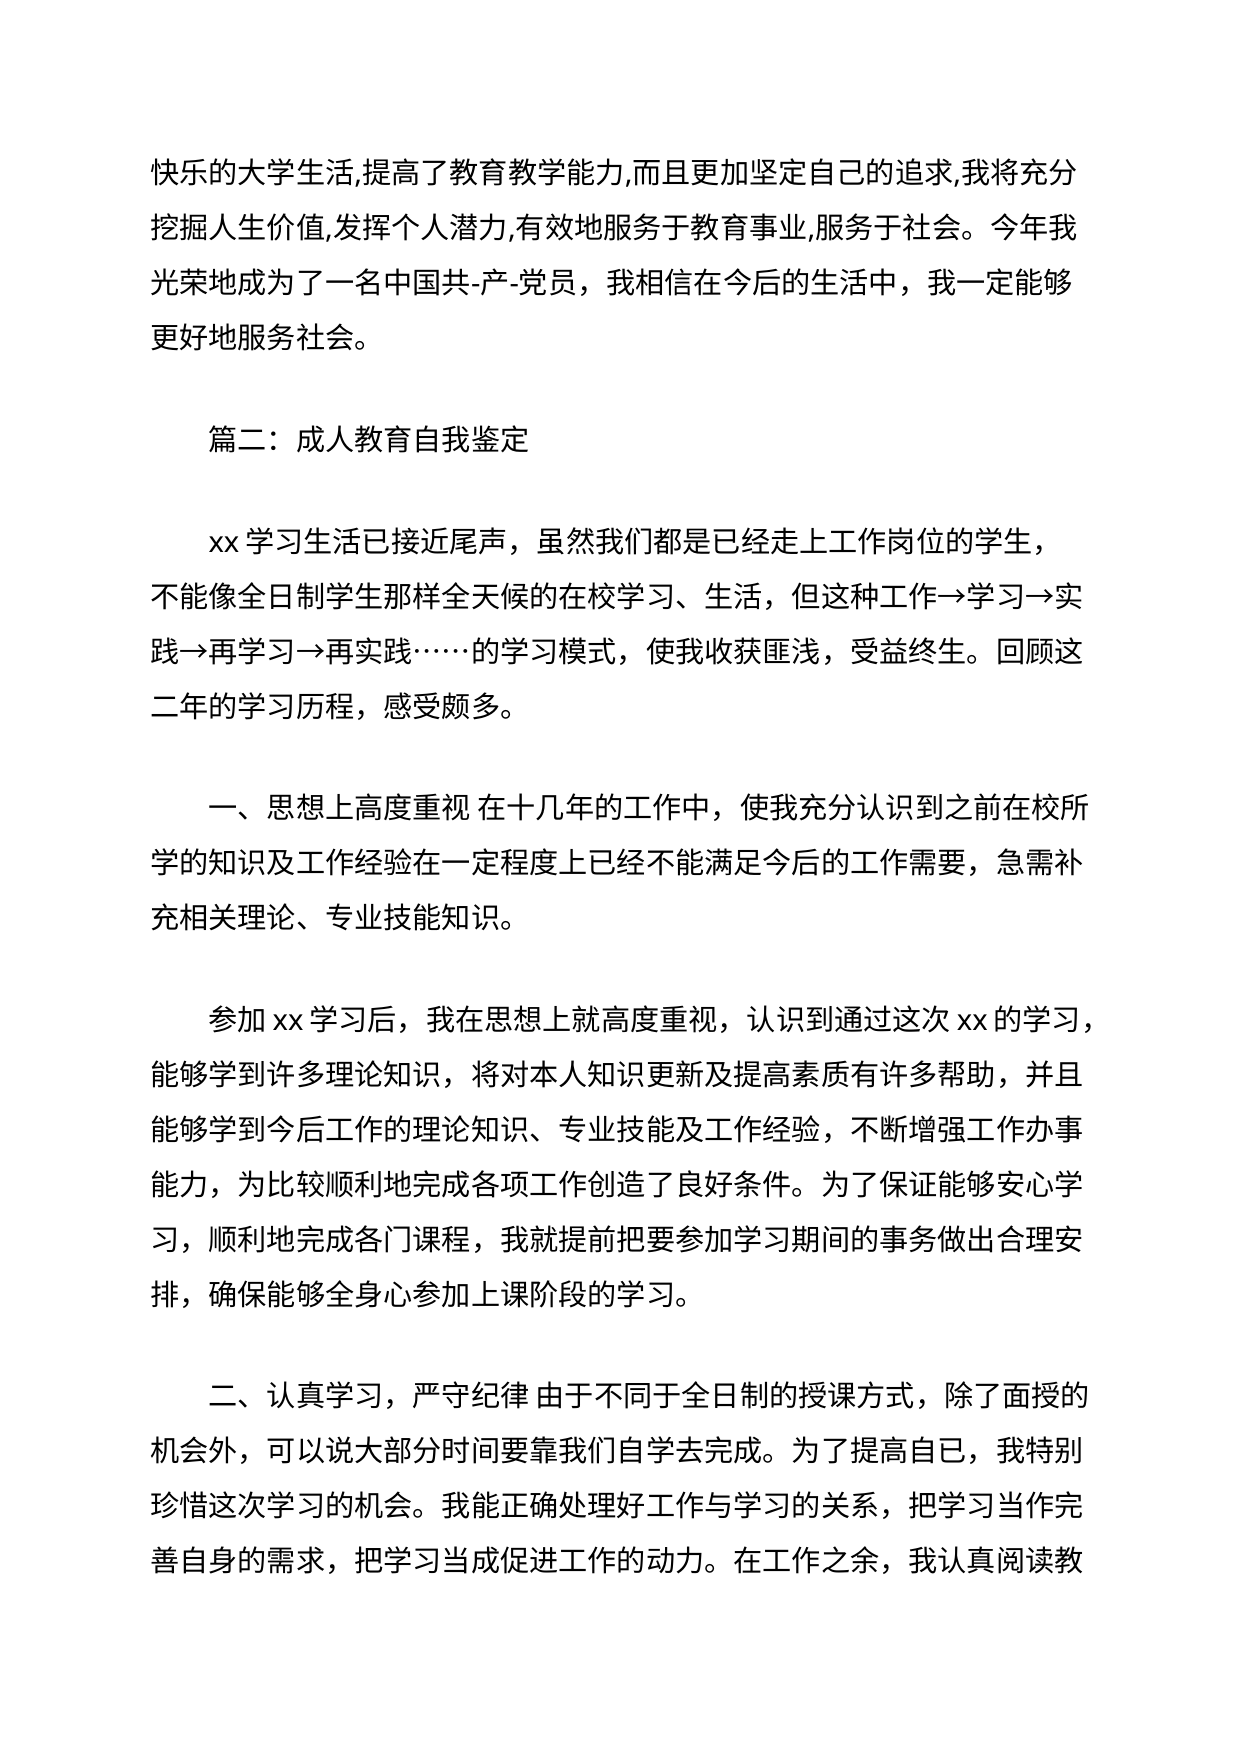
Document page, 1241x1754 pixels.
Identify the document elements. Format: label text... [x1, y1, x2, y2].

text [150, 150, 1090, 357]
text 一、思想上高度重视 在十几年的工作中，使我充分认识到之前在校所学的知识及工作经验在一定程度上已经不能满足今后的工作需要，急需补充相关理论、专业技能知识。 [150, 785, 1090, 937]
text 参加xx学习后，我在思想上就高度重视，认识到通过这次xx的学习，能够学到许多理论知识，将对本人知识更新及提高素质有许多帮助，并且能够学到今后工作的理论知识、专业技能及工作经验，不断增强工作办事能力，为比较顺利地完成各项工作创造了良好条件。为了保证能够安心学习，顺利地完成各门课程，我就提前把要参加学习期间的事务做出合理安排，确保能够全身心参加上课阶段的学习。 [150, 997, 1090, 1313]
text 篇二：成人教育自我鉴定 [150, 417, 1090, 459]
text xx学习生活已接近尾声，虽然我们都是已经走上工作岗位的学生，不能像全日制学生那样全天候的在校学习、生活，但这种工作→学习→实践→再学习→再实践……的学习模式，使我收获匪浅，受益终生。回顾这二年的学习历程，感受颇多。 [150, 518, 1090, 726]
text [150, 1373, 1090, 1580]
